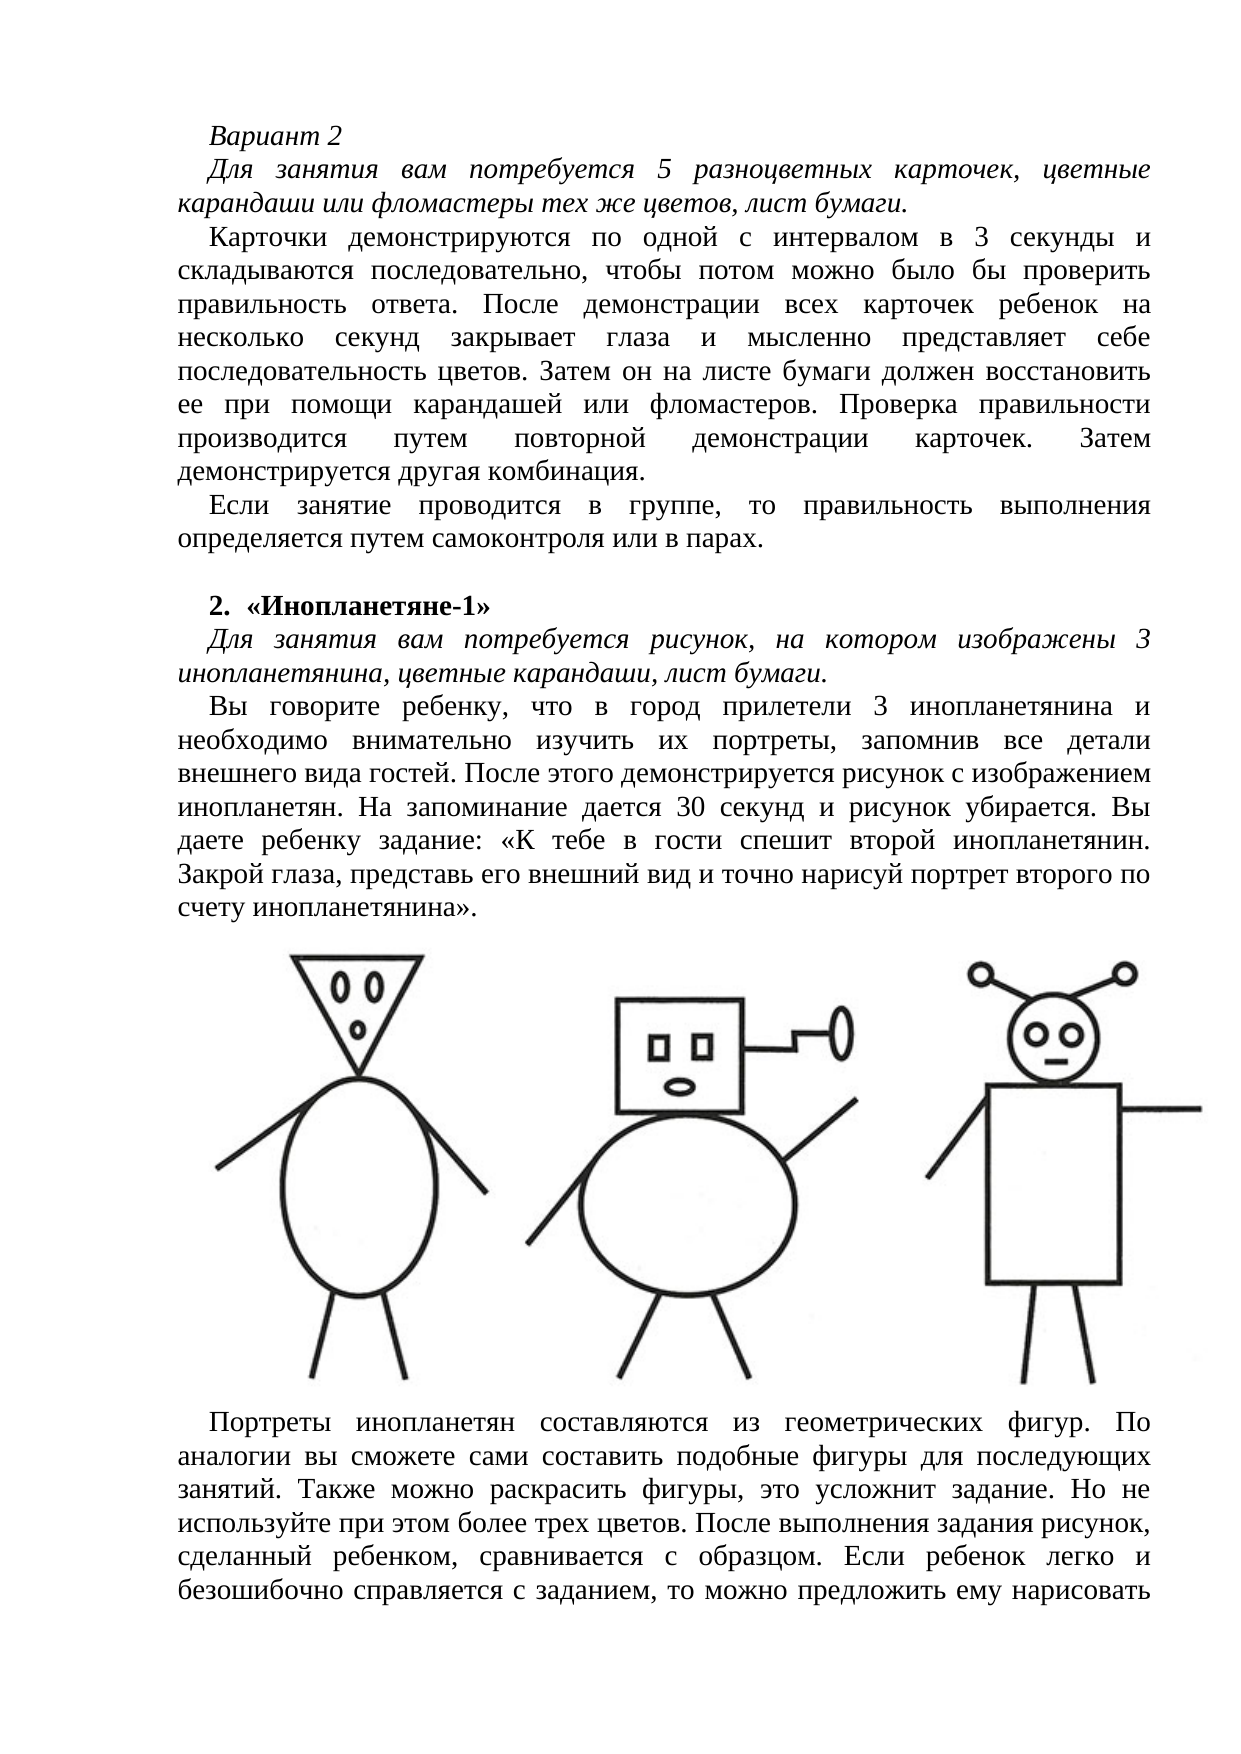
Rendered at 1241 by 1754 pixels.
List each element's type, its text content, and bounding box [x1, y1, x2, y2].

text Для занятия вам потребуется рисунок, на котором изображены 3 инопланетянина, цветные карандаши, лист бумаги. [177, 621, 1152, 688]
picture [208, 923, 1209, 1399]
text Вариант 2 [177, 118, 1152, 152]
text Карточки демонстрируются по одной с интервалом в 3 секунды и складываются последовательно, чтобы потом можно было бы проверить правильность ответа. После демонстрации всех карточек ребенок на несколько секунд закрывает глаза и мысленно представляет себе последовательность цветов. Затем он на листе бумаги должен восстановить ее при помощи карандашей или фломастеров. Проверка правильности производится путем повторной демонстрации карточек. Затем демонстрируется другая комбинация. [177, 219, 1152, 487]
list «Инопланетяне-1» [208, 588, 1152, 621]
text Если занятие проводится в группе, то правильность выполнения определяется путем самоконтроля или в парах. [177, 487, 1152, 554]
text Для занятия вам потребуется 5 разноцветных карточек, цветные карандаши или фломастеры тех же цветов, лист бумаги. [177, 152, 1152, 219]
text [177, 1404, 1152, 1606]
text Вы говорите ребенку, что в город прилетели 3 инопланетянина и необходимо внимательно изучить их портреты, запомнив все детали внешнего вида гостей. После этого демонстрируется рисунок с изображением инопланетян. На запоминание дается 30 секунд и рисунок убирается. Вы даете ребенку задание: «К тебе в гости спешит второй инопланетянин. Закрой глаза, представь его внешний вид и точно нарисуй портрет второго по счету инопланетянина». [177, 688, 1152, 923]
